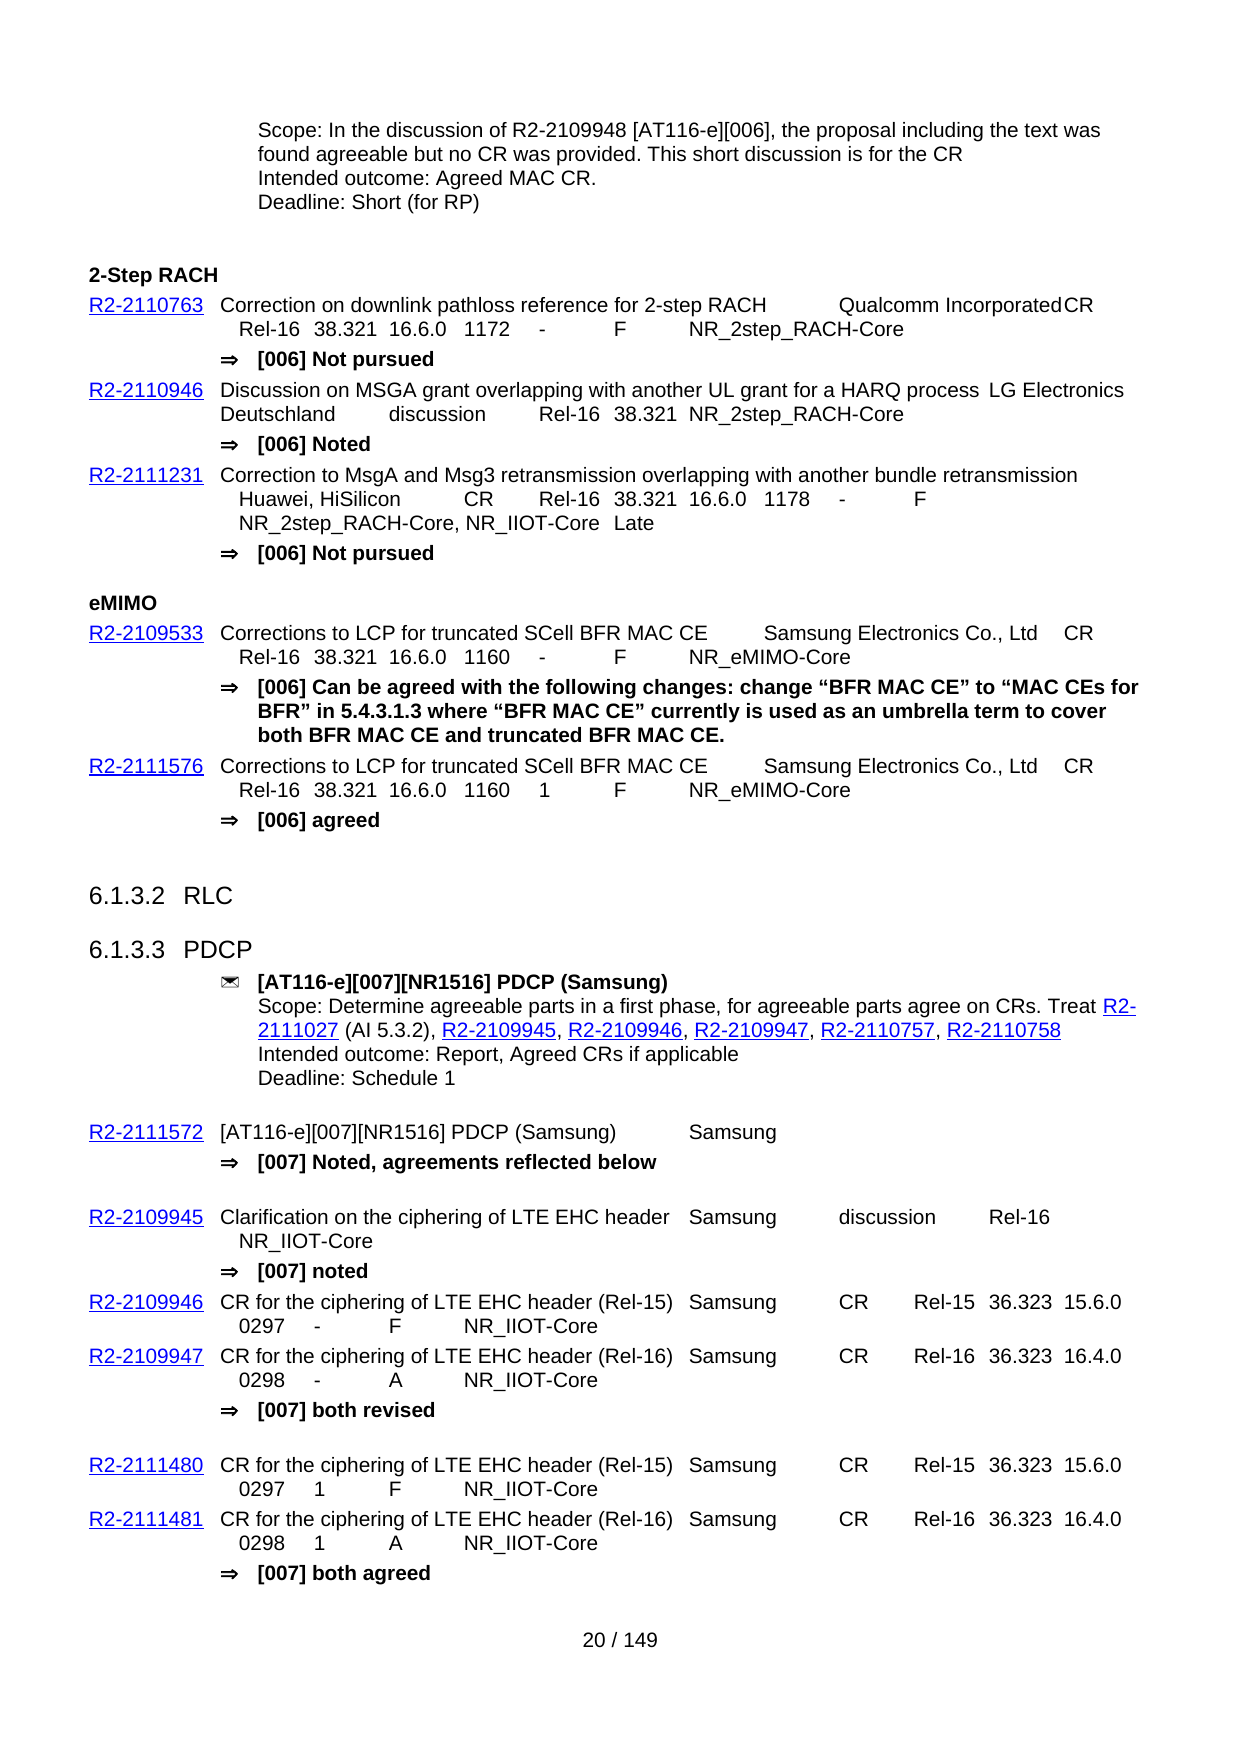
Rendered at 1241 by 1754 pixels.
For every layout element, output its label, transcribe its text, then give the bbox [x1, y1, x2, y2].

title R2-2111231 Correction to MsgA and Msg3 retransmission overlapping with another bundle retransmission Huawei, HiSilicon CR Rel-16 38.321 16.6.0 1178 - F NR_2step_RACH-Core, NR_IIOT-Core Late [89, 463, 1152, 535]
title R2-2109533 Corrections to LCP for truncated SCell BFR MAC CE Samsung Electronics Co., Ltd CR Rel-16 38.321 16.6.0 1160 - F NR_eMIMO-Core [89, 621, 1152, 669]
text Deadline: Schedule 1 [220, 1066, 1152, 1090]
title R2-2111481 CR for the ciphering of LTE EHC header (Rel-16) Samsung CR Rel-16 36.323 16.4.0 0298 1 A NR_IIOT-Core [89, 1507, 1152, 1555]
text [007] noted [220, 1259, 1152, 1283]
text [006] Can be agreed with the following changes: change “BFR MAC CE” to “MAC CEs for BFR” in 5.4.3.1.3 where “BFR MAC CE” currently is used as an umbrella term to cover both BFR MAC CE and truncated BFR MAC CE. [220, 675, 1152, 747]
text [006] agreed [220, 808, 1152, 832]
text [AT116-e][007][NR1516] PDCP (Samsung) [220, 970, 1152, 994]
title R2-2110763 Correction on downlink pathloss reference for 2-step RACH Qualcomm Incorporated CR Rel-16 38.321 16.6.0 1172 - F NR_2step_RACH-Core [89, 293, 1152, 341]
text [007] both revised [220, 1398, 1152, 1423]
text Deadline: Short (for RP) [220, 190, 1152, 214]
text [006] Not pursued [220, 347, 1152, 372]
title R2-2111480 CR for the ciphering of LTE EHC header (Rel-15) Samsung CR Rel-15 36.323 15.6.0 0297 1 F NR_IIOT-Core [89, 1453, 1152, 1501]
text 2-Step RACH [89, 263, 1152, 287]
title R2-2109946 CR for the ciphering of LTE EHC header (Rel-15) Samsung CR Rel-15 36.323 15.6.0 0297 - F NR_IIOT-Core [89, 1290, 1152, 1338]
text Intended outcome: Report, Agreed CRs if applicable [220, 1042, 1152, 1066]
title R2-2111576 Corrections to LCP for truncated SCell BFR MAC CE Samsung Electronics Co., Ltd CR Rel-16 38.321 16.6.0 1160 1 F NR_eMIMO-Core [89, 753, 1152, 801]
subtitle 6.1.3.3 PDCP [89, 935, 1152, 964]
text Intended outcome: Agreed MAC CR. [220, 166, 1152, 190]
subtitle 6.1.3.2 RLC [89, 881, 1152, 910]
text [006] Noted [220, 432, 1152, 457]
title R2-2109945 Clarification on the ciphering of LTE EHC header Samsung discussion Rel-16 NR_IIOT-Core [89, 1205, 1152, 1253]
text eMIMO [89, 591, 1152, 614]
text [006] Not pursued [220, 541, 1152, 566]
title R2-2111572 [AT116-e][007][NR1516] PDCP (Samsung) Samsung [89, 1120, 1152, 1144]
text [007] both agreed [220, 1561, 1152, 1586]
text Scope: In the discussion of R2-2109948 [AT116-e][006], the proposal including the text was found agreeable but no CR was provided. This short discussion is for the CR [220, 118, 1152, 166]
title R2-2110946 Discussion on MSGA grant overlapping with another UL grant for a HARQ process LG Electronics Deutschland discussion Rel-16 38.321 NR_2step_RACH-Core [89, 378, 1152, 426]
text [007] Noted, agreements reflected below [220, 1150, 1152, 1175]
text Scope: Determine agreeable parts in a first phase, for agreeable parts agree on CRs. Treat R2-2111027 (AI 5.3.2), R2-2109945, R2-2109946, R2-2109947, R2-2110757, R2-2110758 [220, 994, 1152, 1042]
title R2-2109947 CR for the ciphering of LTE EHC header (Rel-16) Samsung CR Rel-16 36.323 16.4.0 0298 - A NR_IIOT-Core [89, 1344, 1152, 1392]
